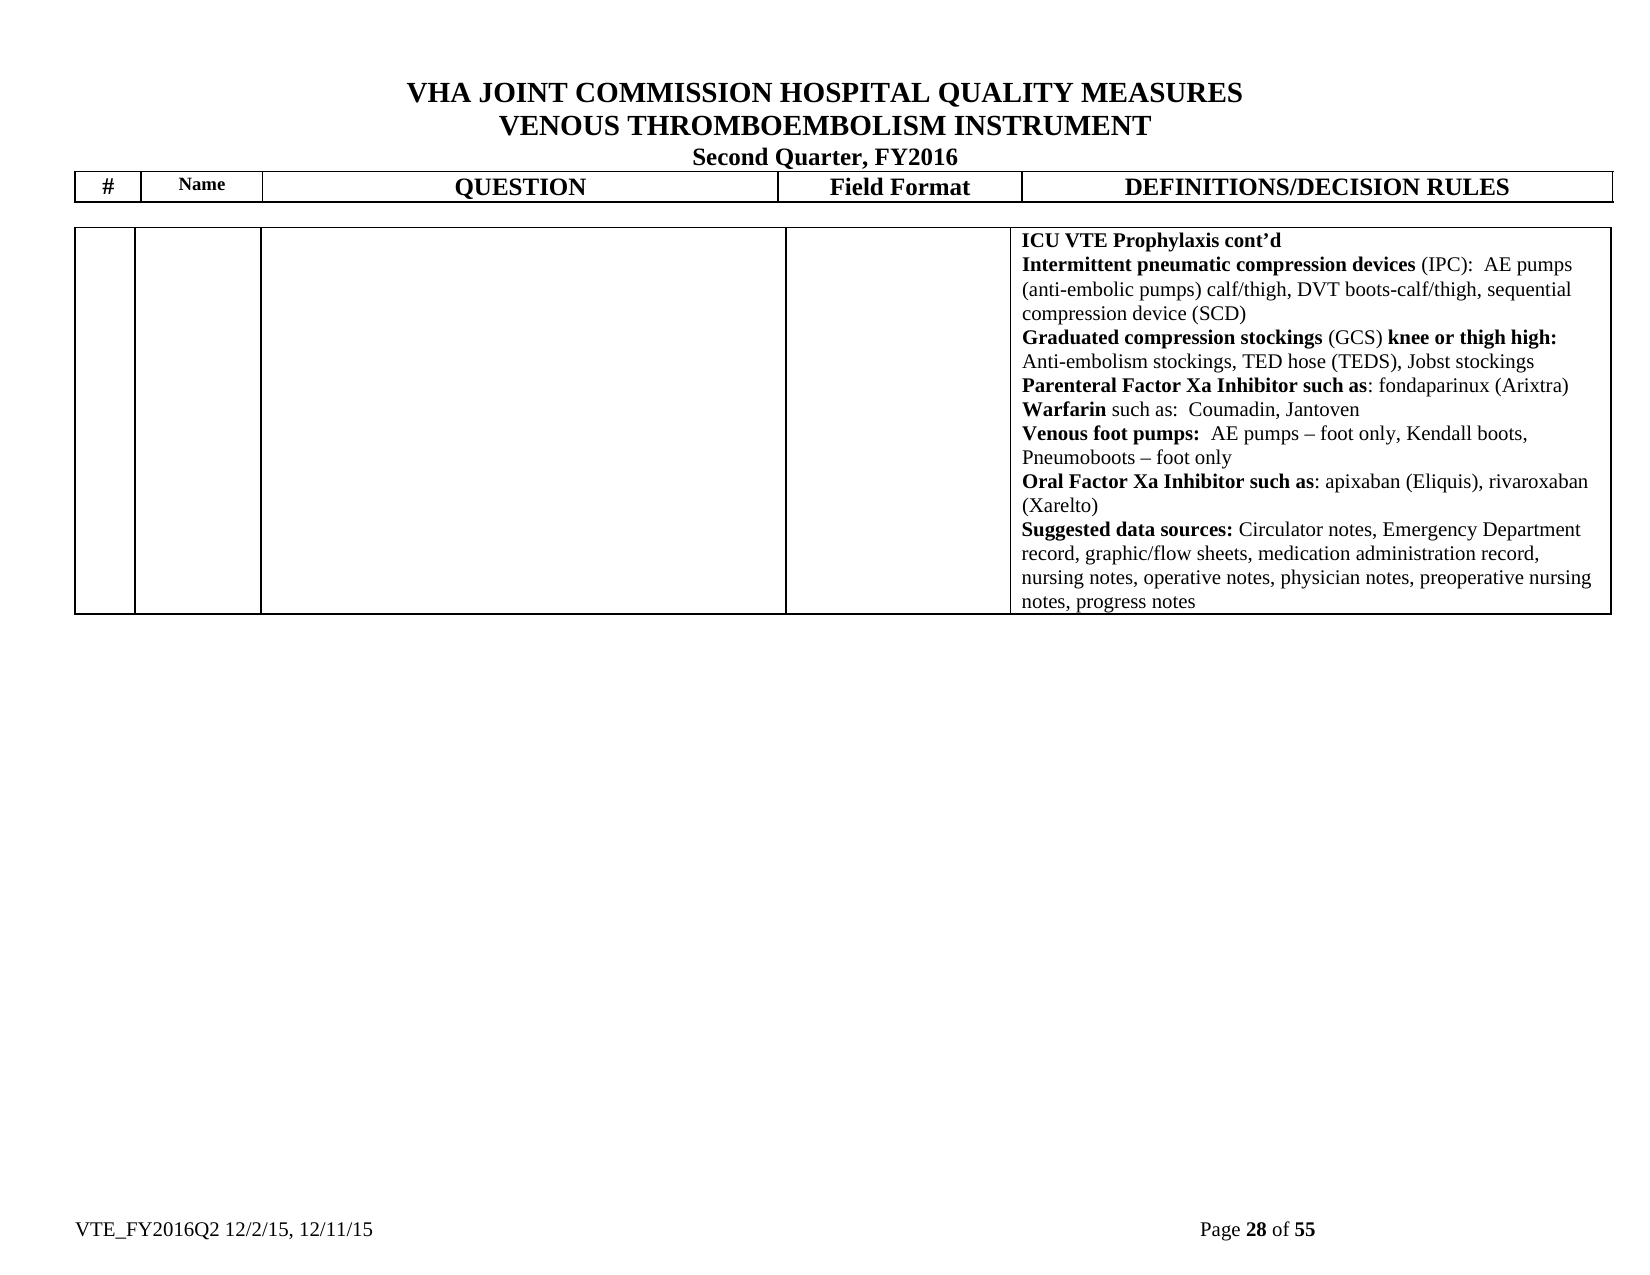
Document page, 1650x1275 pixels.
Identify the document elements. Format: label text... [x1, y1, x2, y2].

table_cell [136, 228, 260, 613]
table_cell [262, 228, 785, 613]
table_cell ICU VTE Prophylaxis cont’d Intermittent pneumatic compression devices (IPC): AE pumps (anti-embolic pumps) calf/thigh, DVT boots-calf/thigh, sequential compression device (SCD) Graduated compression stockings (GCS) knee or thigh high: Anti-embolism stockings, TED hose (TEDS), Jobst stockings Parenteral Factor Xa Inhibitor such as: fondaparinux (Arixtra) Warfarin such as: Coumadin, Jantoven Venous foot pumps: AE pumps – foot only, Kendall boots, Pneumoboots – foot only Oral Factor Xa Inhibitor such as: apixaban (Eliquis), rivaroxaban (Xarelto) Suggested data sources: Circulator notes, Emergency Department record, graphic/flow sheets, medication administration record, nursing notes, operative notes, physician notes, preoperative nursing notes, progress notes [1011, 228, 1610, 613]
table_cell [76, 228, 134, 613]
table_cell [787, 228, 1010, 613]
